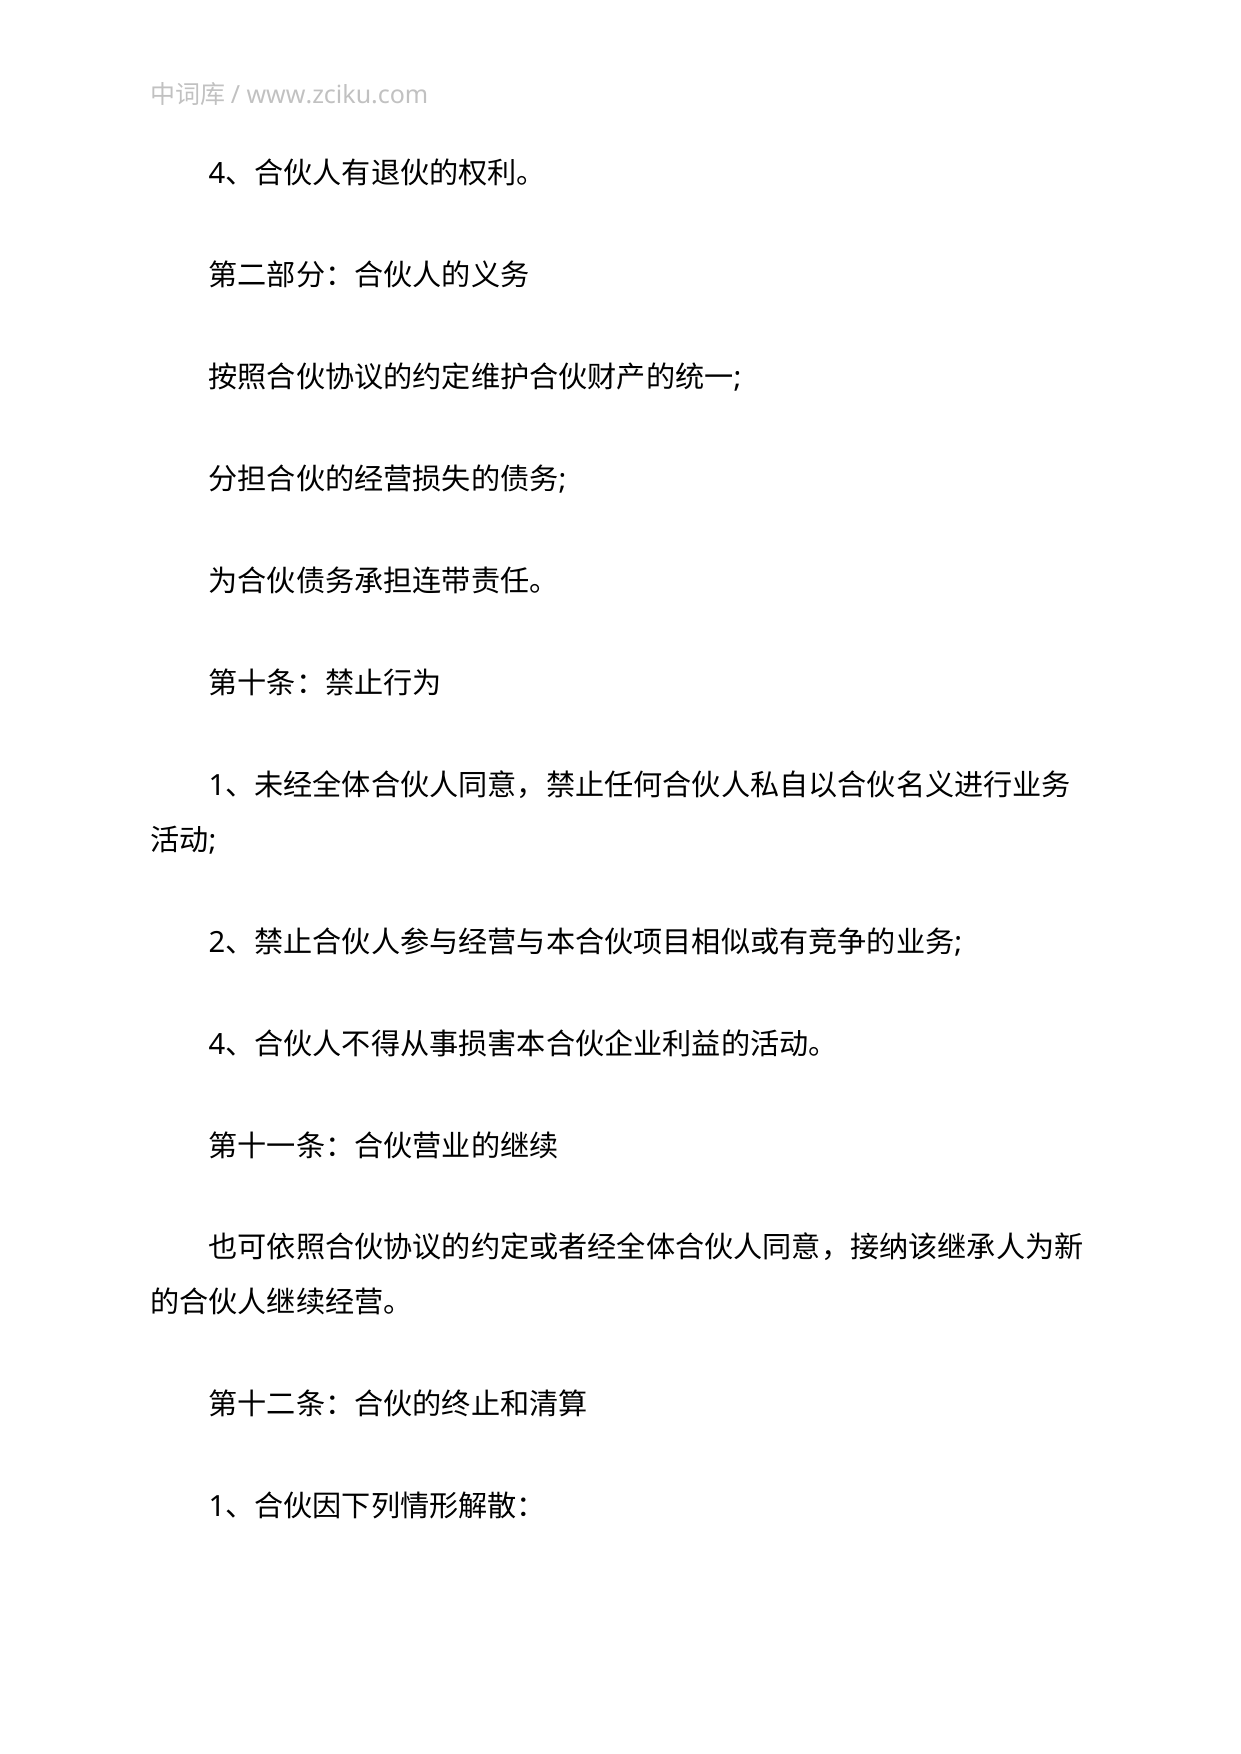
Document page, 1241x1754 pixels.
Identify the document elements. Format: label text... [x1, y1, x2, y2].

text 1、未经全体合伙人同意，禁止任何合伙人私自以合伙名义进行业务活动; [150, 761, 1090, 859]
text 第十二条：合伙的终止和清算 [150, 1381, 1090, 1423]
text 第十条：禁止行为 [150, 659, 1090, 702]
text 4、合伙人不得从事损害本合伙企业利益的活动。 [150, 1020, 1090, 1063]
text 第十一条：合伙营业的继续 [150, 1122, 1090, 1164]
text 分担合伙的经营损失的债务; [150, 456, 1090, 498]
text 第二部分：合伙人的义务 [150, 252, 1090, 294]
text 也可依照合伙协议的约定或者经全体合伙人同意，接纳该继承人为新的合伙人继续经营。 [150, 1224, 1090, 1321]
text 按照合伙协议的约定维护合伙财产的统一; [150, 354, 1090, 396]
text 为合伙债务承担连带责任。 [150, 558, 1090, 600]
text 1、合伙因下列情形解散： [150, 1482, 1090, 1525]
text 2、禁止合伙人参与经营与本合伙项目相似或有竞争的业务; [150, 918, 1090, 961]
text 4、合伙人有退伙的权利。 [150, 150, 1090, 192]
